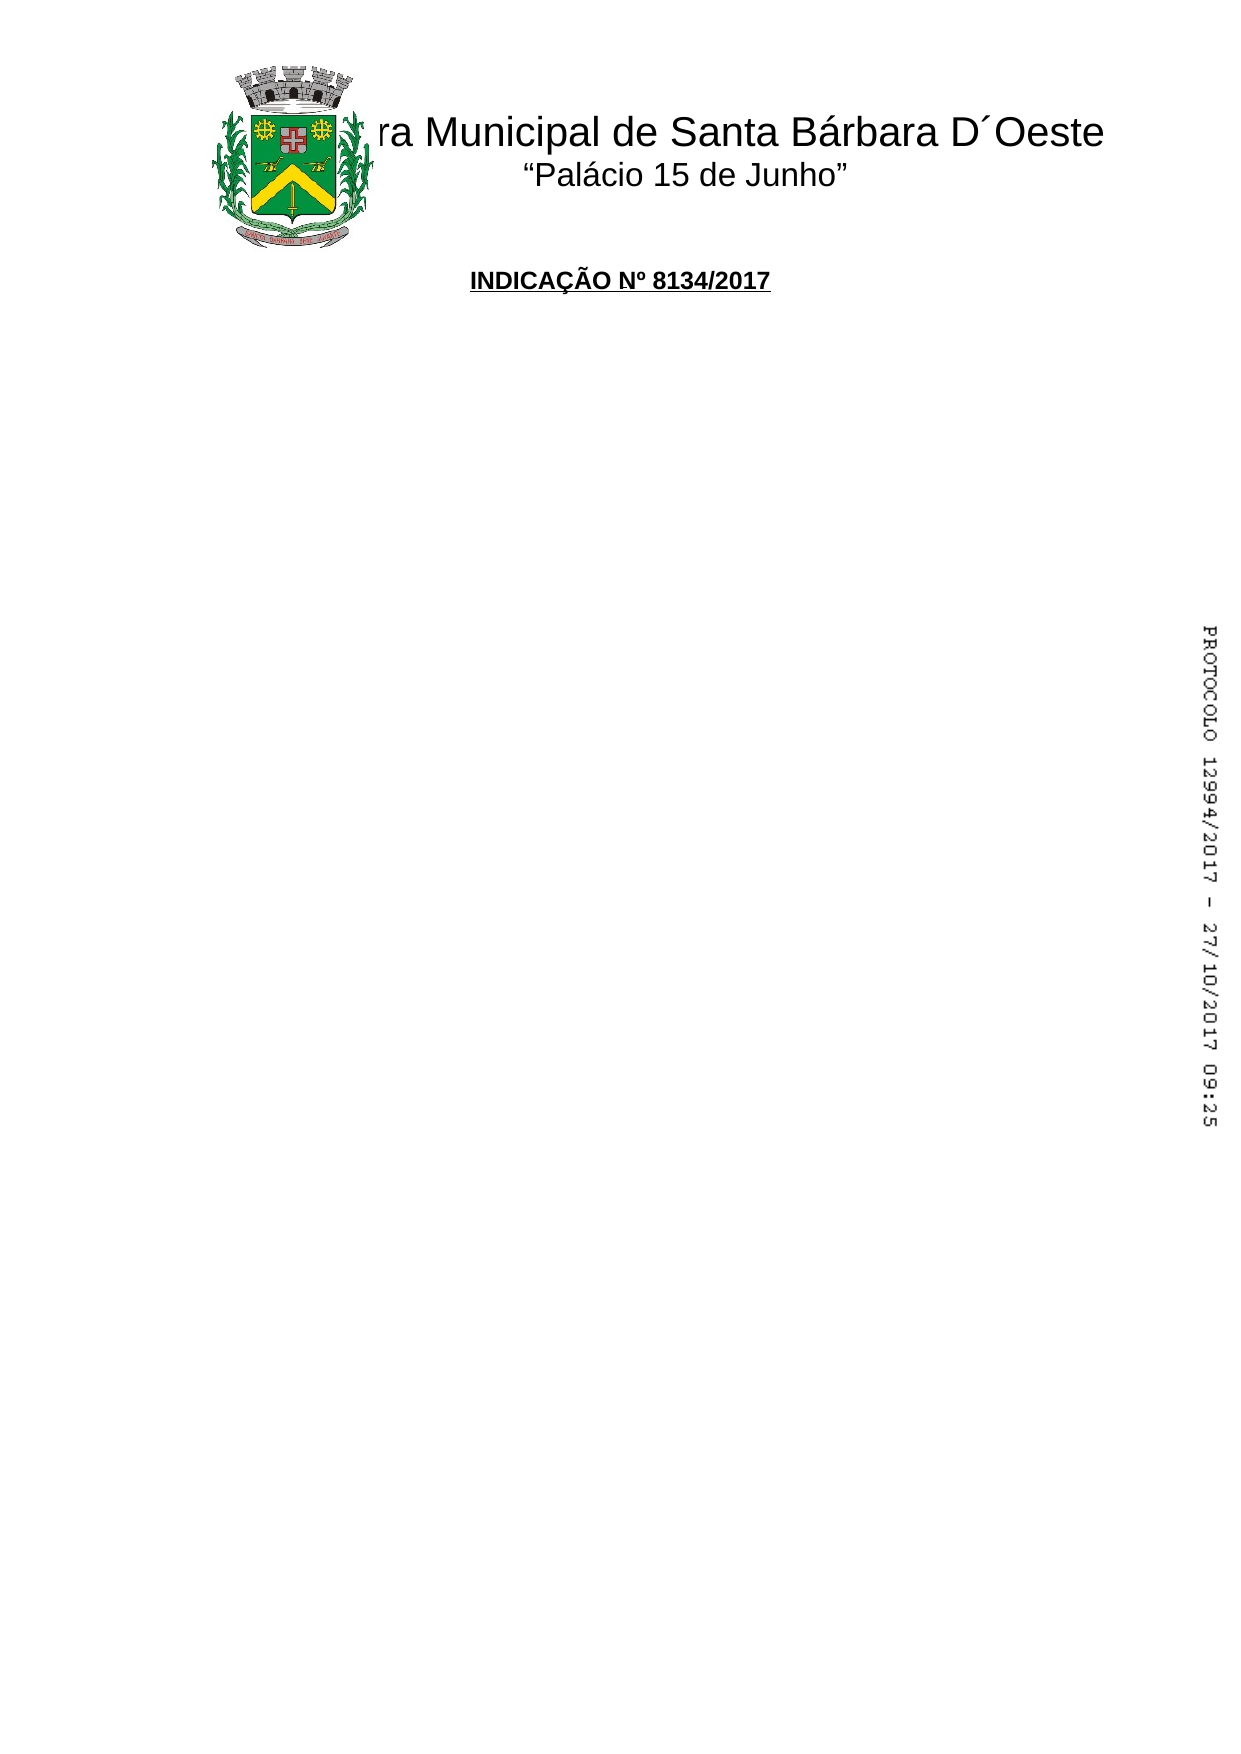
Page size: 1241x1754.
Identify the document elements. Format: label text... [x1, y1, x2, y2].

picture [1177, 623, 1241, 1131]
picture [211, 66, 381, 255]
title INDICAÇÃO Nº 8134/2017 [177, 266, 1063, 294]
